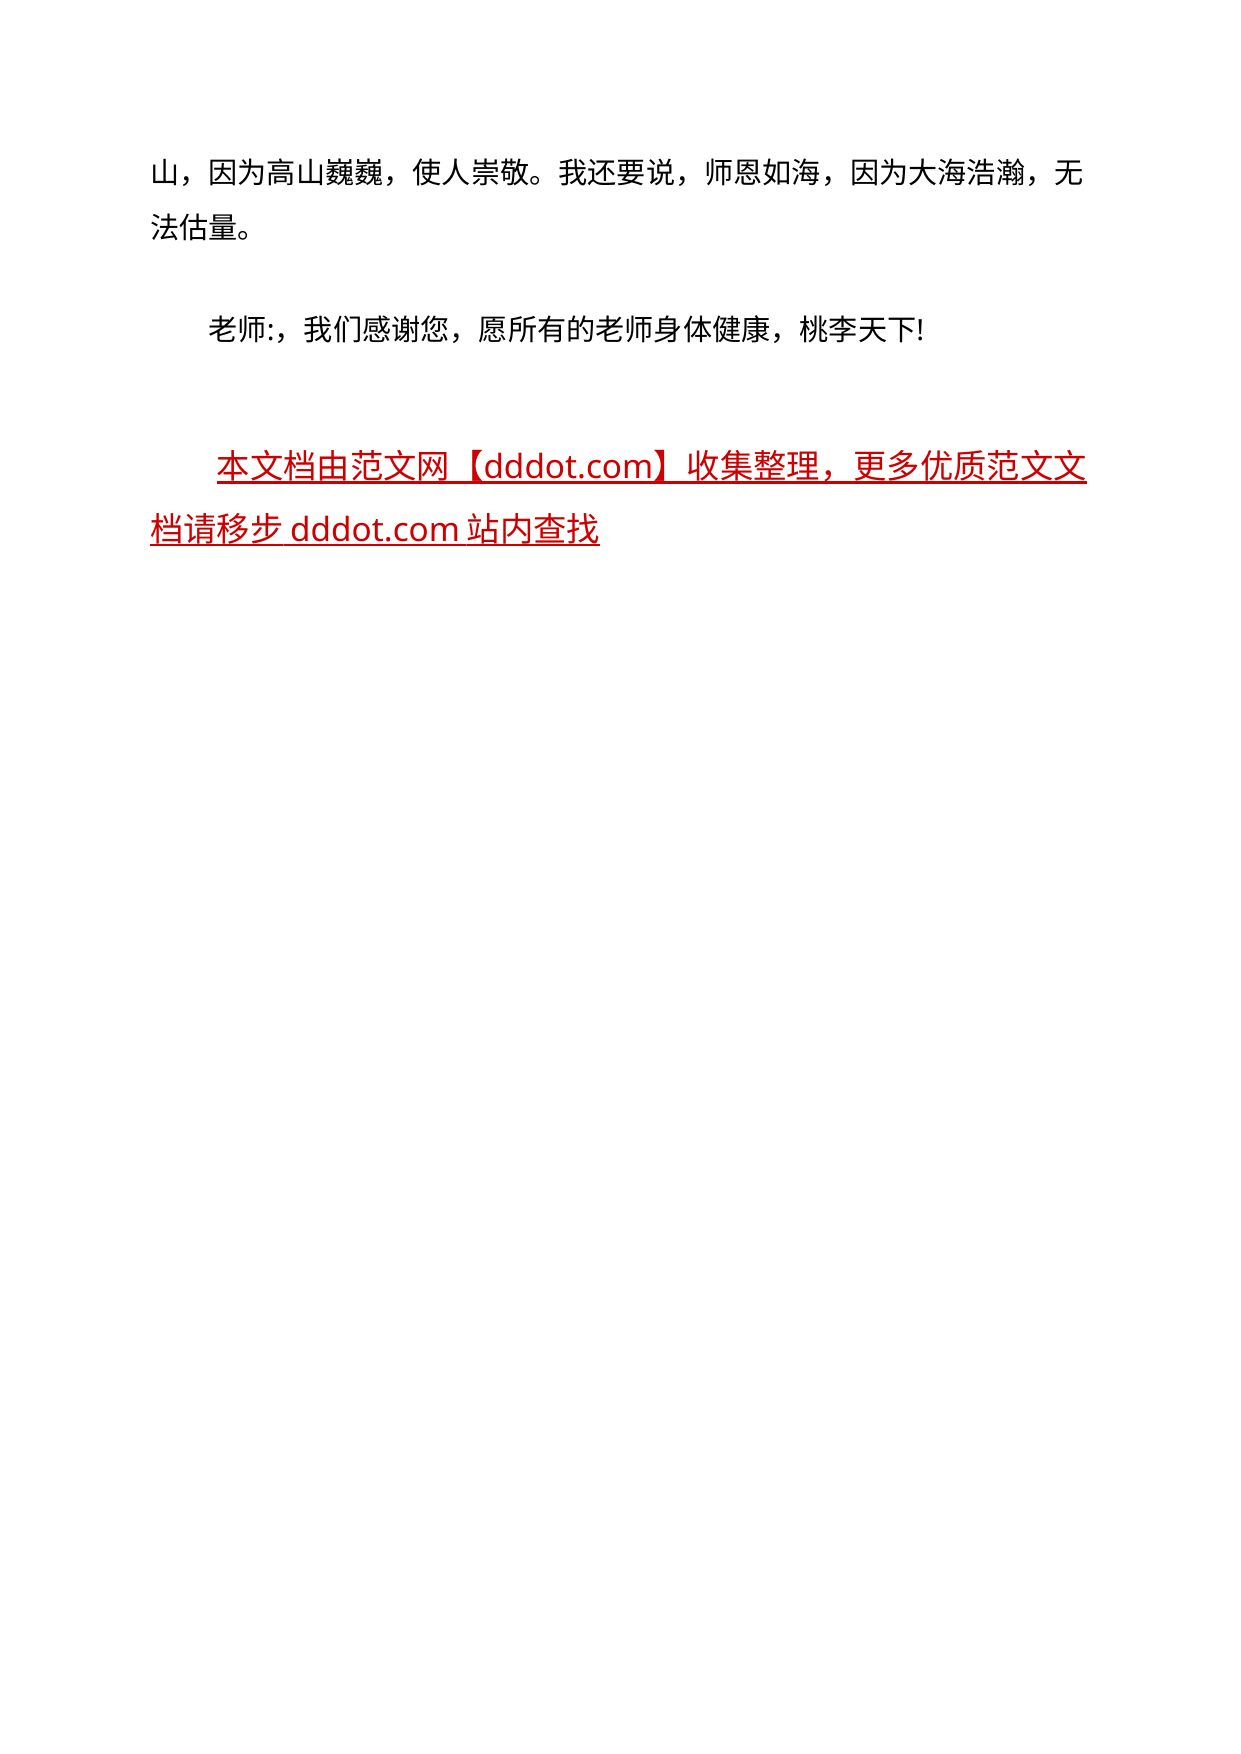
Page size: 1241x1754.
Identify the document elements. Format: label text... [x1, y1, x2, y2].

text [150, 150, 1090, 247]
text 本文档由范文网【dddot.com】收集整理，更多优质范文文档请移步dddot.com站内查找 [150, 440, 1090, 551]
text 老师:，我们感谢您，愿所有的老师身体健康，桃李天下! [150, 307, 1090, 349]
